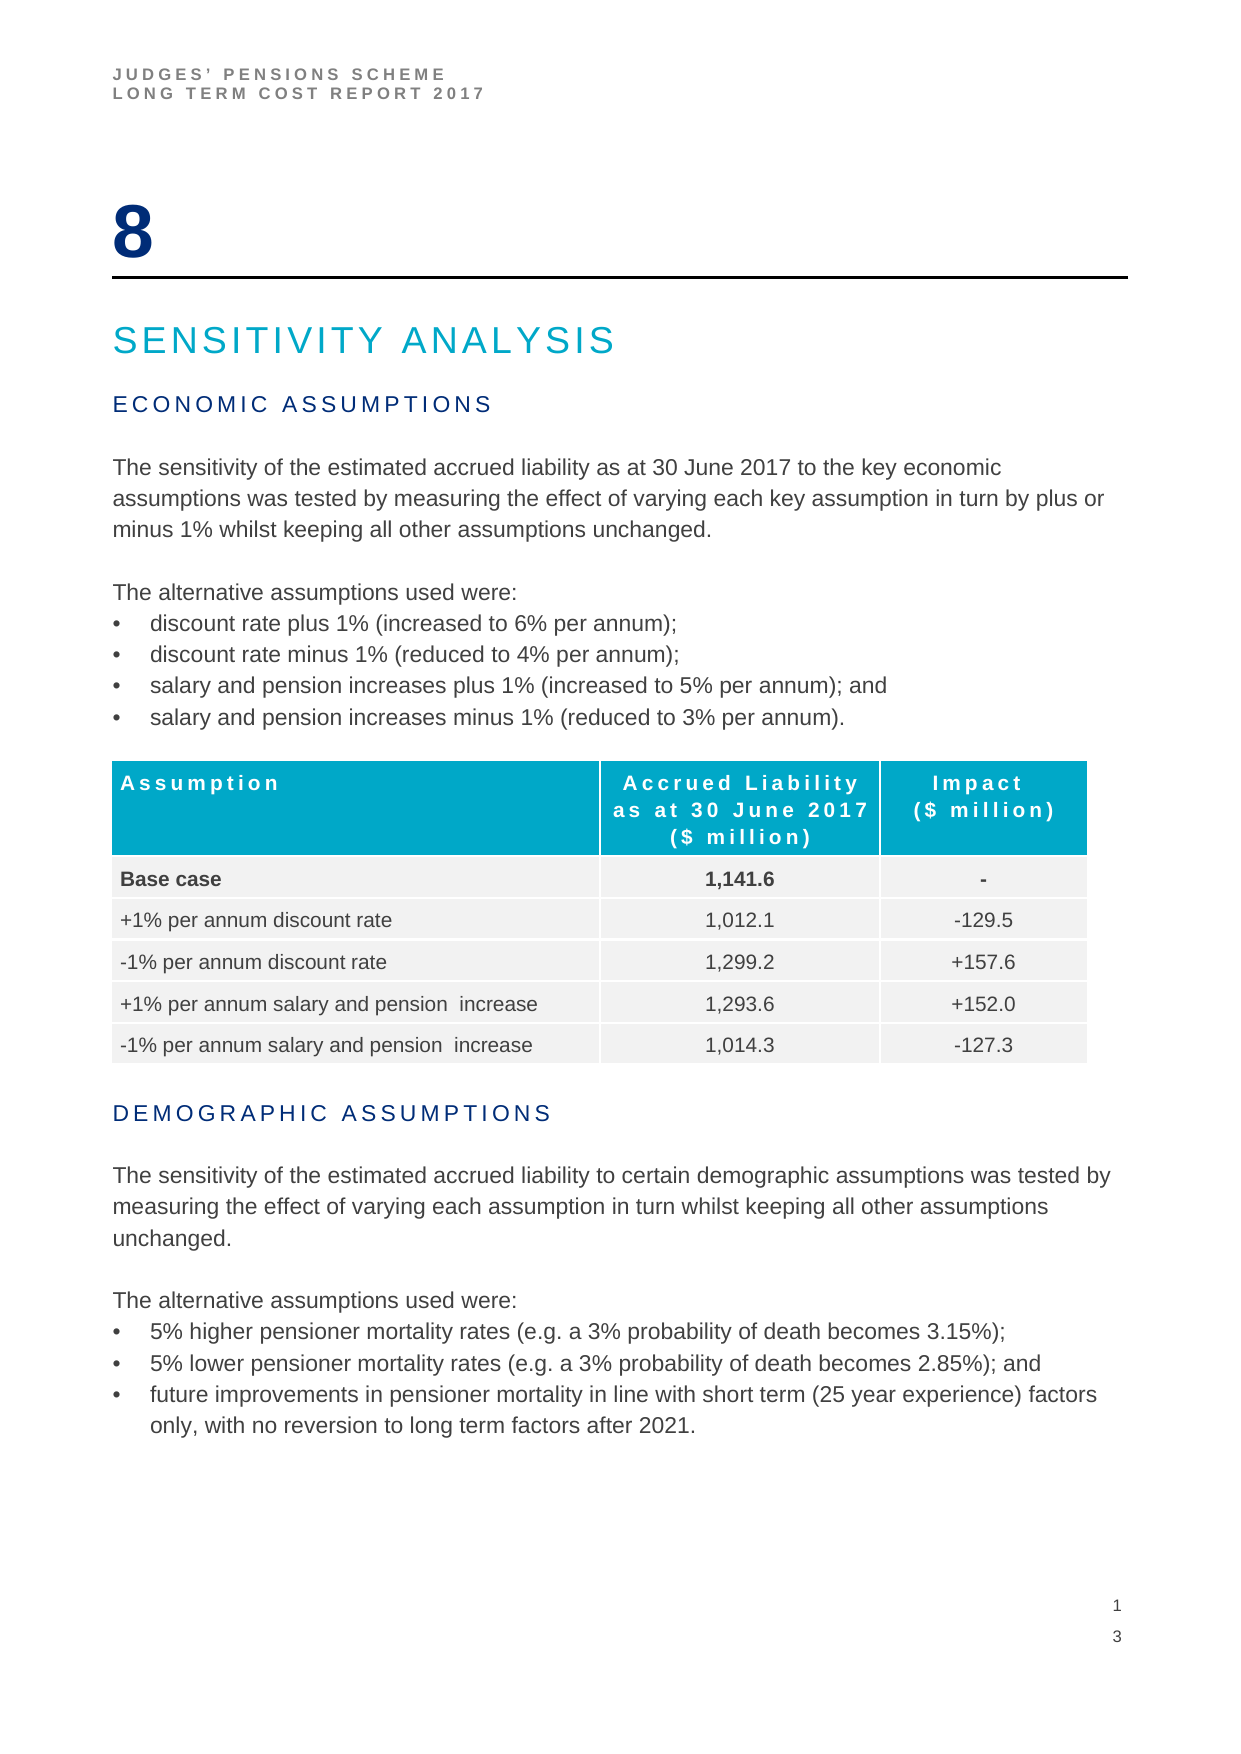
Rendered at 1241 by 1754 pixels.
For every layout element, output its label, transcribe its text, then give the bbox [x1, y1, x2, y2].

table_cell 1,014.3 [601, 1024, 879, 1063]
table_cell 1,293.6 [601, 982, 879, 1022]
table_cell 1,299.2 [601, 941, 879, 980]
list 5% higher pensioner mortality rates (e.g. a 3% probability of death becomes 3.15%); [112, 1313, 1128, 1345]
list 5% lower pensioner mortality rates (e.g. a 3% probability of death becomes 2.85%); and [112, 1345, 1128, 1376]
table_cell +1% per annum discount rate [112, 899, 599, 938]
table_cell 1,141.6 [601, 857, 879, 897]
text The alternative assumptions used were: [112, 1282, 1128, 1313]
text The sensitivity of the estimated accrued liability to certain demographic assumptions was tested by measuring the effect of varying each assumption in turn whilst keeping all other assumptions unchanged. [112, 1157, 1128, 1251]
list discount rate minus 1% (reduced to 4% per annum); [112, 636, 1128, 668]
list future improvements in pensioner mortality in line with short term (25 year experience) factors only, with no reversion to long term factors after 2021. [112, 1376, 1128, 1438]
table_cell -129.5 [881, 899, 1087, 938]
table_header Assumption [112, 761, 599, 855]
table_cell 1,012.1 [601, 899, 879, 938]
list salary and pension increases plus 1% (increased to 5% per annum); and [112, 668, 1128, 699]
table_cell +1% per annum salary and pension increase [112, 982, 599, 1022]
subtitle Sensitivity Analysis [112, 318, 1128, 361]
list discount rate plus 1% (increased to 6% per annum); [112, 605, 1128, 636]
table_cell -127.3 [881, 1024, 1087, 1063]
table_cell +157.6 [881, 941, 1087, 980]
text Economic Assumptions [112, 386, 1128, 418]
table_header Accrued Liability as at 30 June 2017 ($ million) [601, 761, 879, 855]
table_cell +152.0 [881, 982, 1087, 1022]
table_cell - [881, 857, 1087, 897]
table_cell -1% per annum salary and pension increase [112, 1024, 599, 1063]
text Demographic Assumptions [112, 1095, 1128, 1126]
text The alternative assumptions used were: [112, 574, 1128, 605]
text The sensitivity of the estimated accrued liability as at 30 June 2017 to the key economic assumptions was tested by measuring the effect of varying each key assumption in turn by plus or minus 1% whilst keeping all other assumptions unchanged. [112, 449, 1128, 543]
table_cell Base case [112, 857, 599, 897]
table_header Impact ($ million) [881, 761, 1087, 855]
list salary and pension increases minus 1% (reduced to 3% per annum). [112, 699, 1128, 730]
table_cell -1% per annum discount rate [112, 941, 599, 980]
